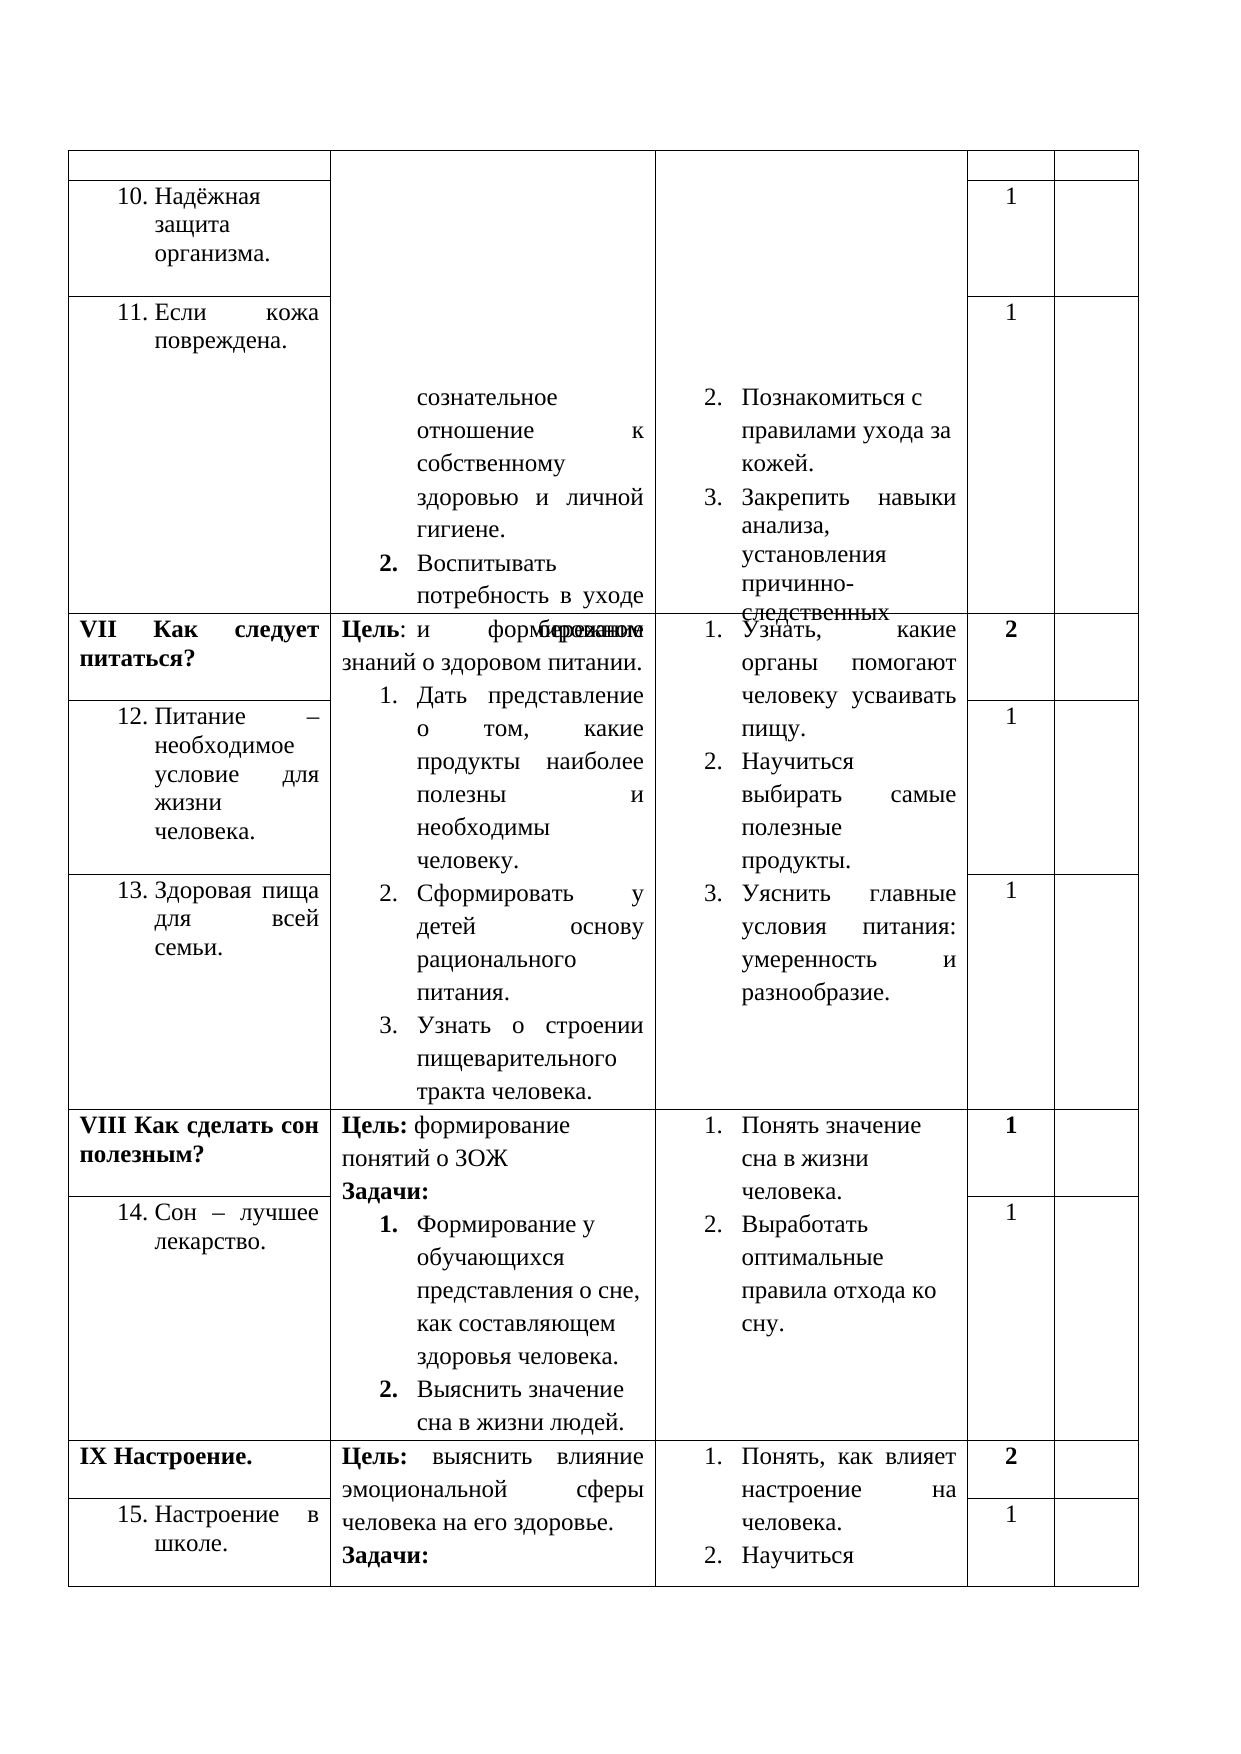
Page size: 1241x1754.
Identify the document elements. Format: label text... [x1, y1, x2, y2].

table_cell [1055, 701, 1138, 874]
table_cell IX Настроение. [69, 1441, 330, 1498]
table_cell 1 [968, 297, 1054, 613]
table_cell [1055, 1197, 1138, 1440]
table_cell 1 [968, 1499, 1054, 1586]
table_cell [1055, 1499, 1138, 1586]
table_cell Настроение в школе. [69, 1499, 330, 1586]
table_cell 1 [968, 1197, 1054, 1440]
table_cell [1055, 875, 1138, 1109]
table_cell 2 [968, 1441, 1054, 1498]
table_cell Понять значение сна в жизни человека. Выработать оптимальные правила отхода ко сну. [656, 1110, 967, 1440]
table_cell 1 [968, 181, 1054, 296]
table_cell Надёжная защита организма. [69, 181, 330, 296]
table_cell 1 [968, 875, 1054, 1109]
table_cell 1 [968, 1110, 1054, 1196]
table_cell [1055, 1441, 1138, 1498]
table_cell Цель: формирование понятий о ЗОЖ Задачи: Формирование у обучающихся представления о сне, как составляющем здоровья человека. Выяснить значение сна в жизни людей. [331, 1110, 655, 1440]
table_cell [1055, 181, 1138, 296]
table_cell 1 [968, 701, 1054, 874]
table_cell Узнать, какие органы помогают человеку усваивать пищу. Научиться выбирать самые полезные продукты. Уяснить главные условия питания: умеренность и разнообразие. [656, 614, 967, 1109]
table_cell 1 [968, 151, 1054, 180]
table_cell 2 [968, 614, 1054, 700]
table_cell [1055, 614, 1138, 700]
table_cell [1055, 1110, 1138, 1196]
table_cell [1055, 297, 1138, 613]
table_cell Понять, как влияет настроение на человека. Научиться сохранять хорошее настроение. Выяснить, как научиться прощать обиды и любить близких. [656, 1441, 967, 1586]
table_cell Питание – необходимое условие для жизни человека. [69, 701, 330, 874]
table_cell Если кожа повреждена. [69, 297, 330, 613]
table_cell VII Как следует питаться? [69, 614, 330, 700]
table_cell VIII Как сделать сон полезным? [69, 1110, 330, 1196]
table_cell [1055, 151, 1138, 180]
table_cell Сон – лучшее лекарство. [69, 1197, 330, 1440]
table_cell Цель: выяснить влияние эмоциональной сферы человека на его здоровье. Задачи: Воспитание доброго отношения друг к другу и ко всему окружающему Формирование навыков регуляции собственной эмоциональной сферы. [331, 1441, 655, 1586]
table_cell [69, 151, 330, 180]
table_cell Цель: формирование знаний о здоровом питании. Дать представление о том, какие продукты наиболее полезны и необходимы человеку. Сформировать у детей основу рационального питания. Узнать о строении пищеварительного тракта человека. [331, 614, 655, 1109]
table_cell Здоровая пища для всей семьи. [69, 875, 330, 1109]
